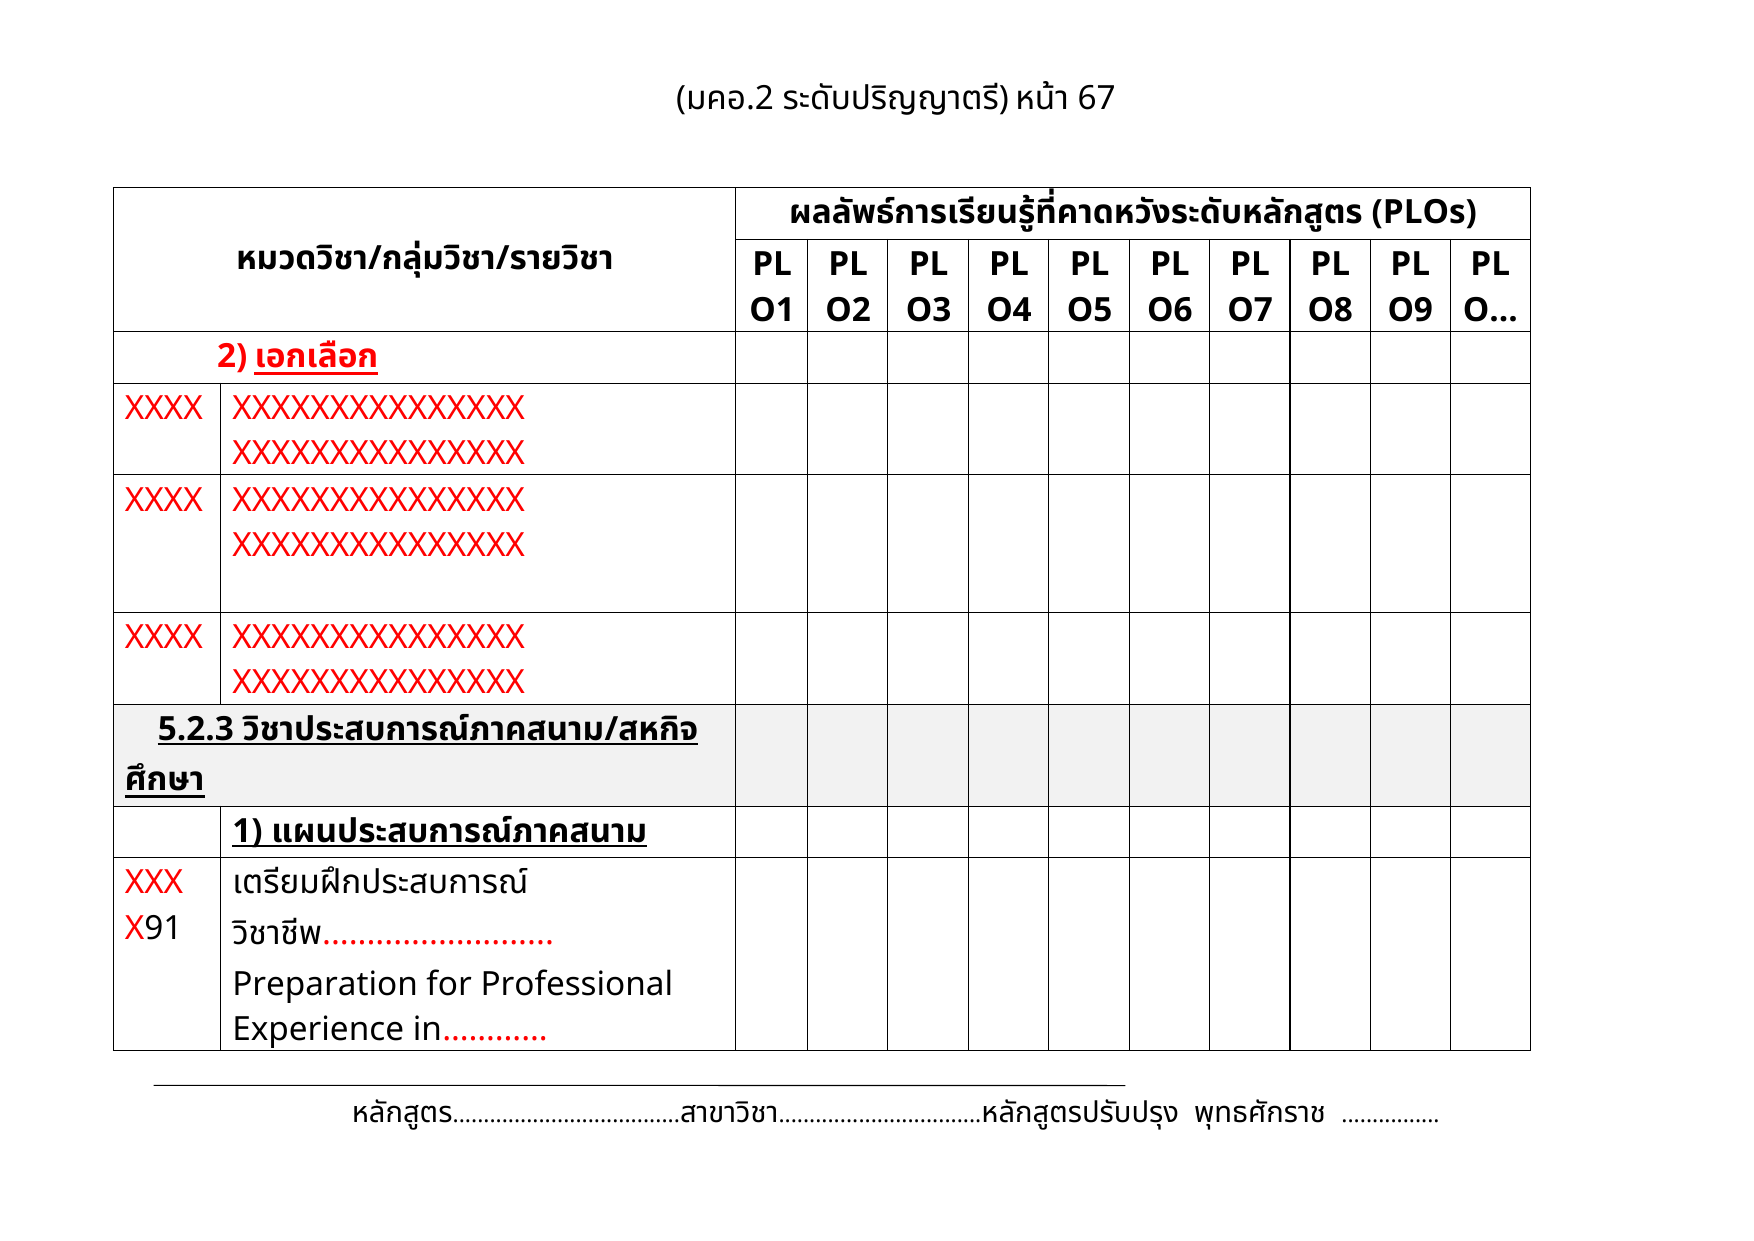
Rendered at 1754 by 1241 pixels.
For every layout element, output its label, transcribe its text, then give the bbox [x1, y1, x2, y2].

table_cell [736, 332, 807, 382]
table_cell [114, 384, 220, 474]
table_header หมวดวิชา/กลุ่มวิชา/รายวิชา [114, 188, 735, 331]
table_cell PLO9 [1371, 240, 1450, 331]
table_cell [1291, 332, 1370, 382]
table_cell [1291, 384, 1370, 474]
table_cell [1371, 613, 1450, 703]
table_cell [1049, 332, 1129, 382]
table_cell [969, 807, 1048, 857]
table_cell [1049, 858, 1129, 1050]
table_cell PLO6 [1130, 240, 1209, 331]
table_cell PLO4 [969, 240, 1048, 331]
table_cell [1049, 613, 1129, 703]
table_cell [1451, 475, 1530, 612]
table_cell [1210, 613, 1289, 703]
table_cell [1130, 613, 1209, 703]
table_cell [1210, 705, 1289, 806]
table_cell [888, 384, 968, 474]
table_cell PLO3 [888, 240, 968, 331]
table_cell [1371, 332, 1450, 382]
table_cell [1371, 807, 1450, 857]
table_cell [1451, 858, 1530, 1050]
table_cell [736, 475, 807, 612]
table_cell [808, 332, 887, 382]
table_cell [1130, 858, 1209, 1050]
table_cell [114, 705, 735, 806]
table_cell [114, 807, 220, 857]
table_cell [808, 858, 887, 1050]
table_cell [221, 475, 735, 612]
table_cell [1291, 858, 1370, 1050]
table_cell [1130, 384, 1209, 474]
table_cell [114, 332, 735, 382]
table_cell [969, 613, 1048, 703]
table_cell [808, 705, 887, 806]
table_cell PLO7 [1210, 240, 1289, 331]
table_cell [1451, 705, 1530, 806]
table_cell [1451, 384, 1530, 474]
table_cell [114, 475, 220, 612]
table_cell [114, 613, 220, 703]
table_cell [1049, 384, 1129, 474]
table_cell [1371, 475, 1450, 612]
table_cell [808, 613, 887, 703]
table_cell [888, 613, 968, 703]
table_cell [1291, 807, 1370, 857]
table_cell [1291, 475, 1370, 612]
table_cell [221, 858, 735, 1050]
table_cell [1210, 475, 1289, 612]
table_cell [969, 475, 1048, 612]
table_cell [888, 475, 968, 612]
table_cell PLO1 [736, 240, 807, 331]
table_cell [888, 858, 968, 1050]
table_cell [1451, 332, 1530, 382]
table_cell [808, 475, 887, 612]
table_cell PLO5 [1049, 240, 1129, 331]
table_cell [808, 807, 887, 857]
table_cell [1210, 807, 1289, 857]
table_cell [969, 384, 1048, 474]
table_cell PLO2 [808, 240, 887, 331]
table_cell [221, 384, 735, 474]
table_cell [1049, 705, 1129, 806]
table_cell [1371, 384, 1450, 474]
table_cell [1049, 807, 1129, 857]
table_header ผลลัพธ์การเรียนรู้ที่คาดหวังระดับหลักสูตร (PLOs) [736, 188, 1530, 239]
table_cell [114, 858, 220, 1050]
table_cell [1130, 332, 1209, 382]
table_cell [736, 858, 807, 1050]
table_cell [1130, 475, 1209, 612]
table_cell PLO… [1451, 240, 1530, 331]
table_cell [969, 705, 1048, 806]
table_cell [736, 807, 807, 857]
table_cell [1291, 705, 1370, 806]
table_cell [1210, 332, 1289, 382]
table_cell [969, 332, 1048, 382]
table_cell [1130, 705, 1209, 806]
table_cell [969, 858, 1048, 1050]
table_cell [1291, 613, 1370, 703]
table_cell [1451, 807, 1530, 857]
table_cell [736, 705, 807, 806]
table_cell PLO8 [1291, 240, 1370, 331]
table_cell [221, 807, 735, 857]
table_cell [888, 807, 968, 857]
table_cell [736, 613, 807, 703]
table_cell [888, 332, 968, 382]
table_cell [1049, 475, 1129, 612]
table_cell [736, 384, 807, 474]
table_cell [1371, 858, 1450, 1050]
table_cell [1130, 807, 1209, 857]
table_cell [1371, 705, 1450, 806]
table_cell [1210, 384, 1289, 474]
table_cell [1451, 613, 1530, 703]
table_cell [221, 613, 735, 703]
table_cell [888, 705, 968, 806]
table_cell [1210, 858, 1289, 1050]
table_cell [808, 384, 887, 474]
